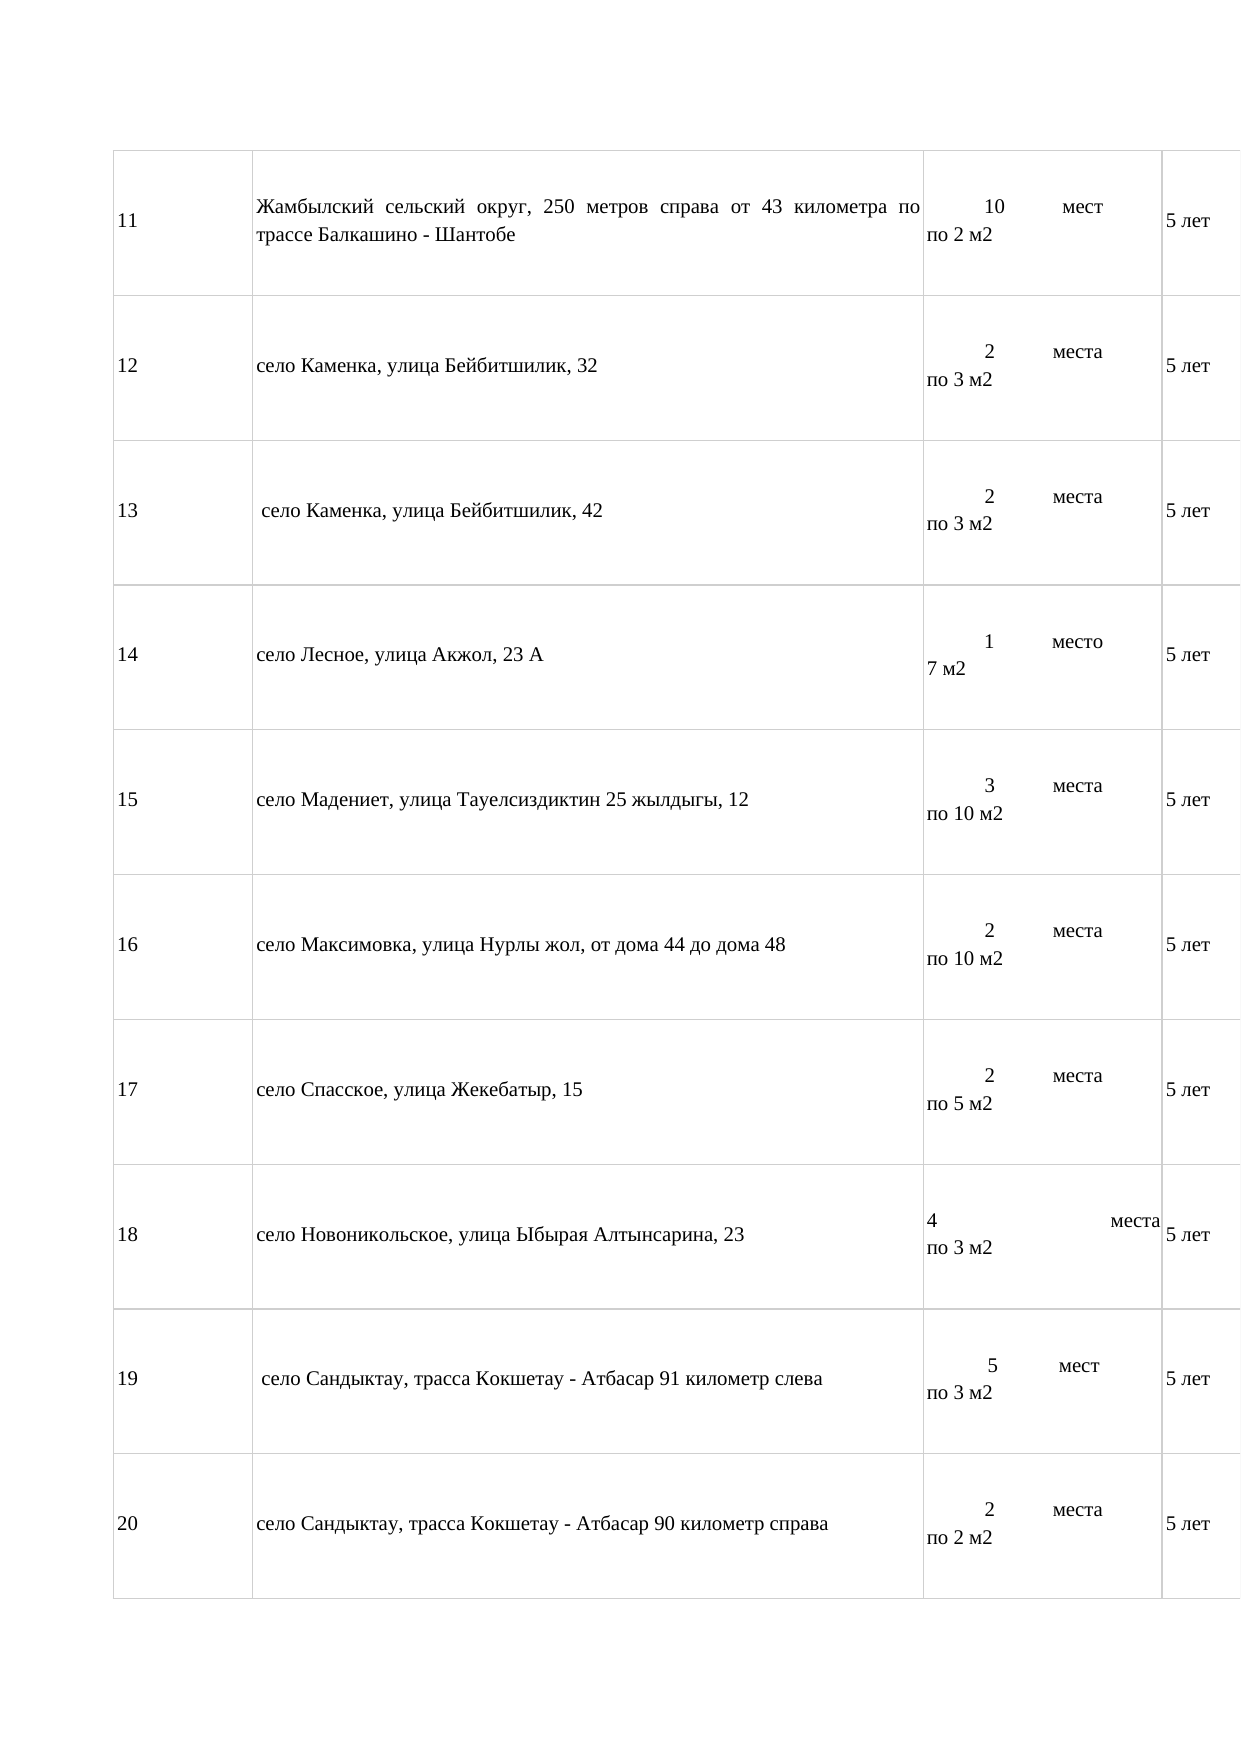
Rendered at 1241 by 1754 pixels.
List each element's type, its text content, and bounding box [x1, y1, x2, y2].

table_cell село Сандыктау, трасса Кокшетау - Атбасар 90 километр справа [253, 1454, 923, 1598]
table_cell село Спасское, улица Жекебатыр, 15 [253, 1020, 923, 1163]
table_cell 2 места по 3 м2 [924, 296, 1161, 439]
table_cell село Каменка, улица Бейбитшилик, 32 [253, 296, 923, 439]
table_cell 2 места по 10 м2 [924, 875, 1161, 1019]
table_cell 2 места по 5 м2 [924, 1020, 1161, 1163]
table_cell 2 места по 3 м2 [924, 441, 1161, 584]
table_cell 20 [114, 1454, 252, 1598]
table_cell 16 [114, 875, 252, 1019]
table_cell село Каменка, улица Бейбитшилик, 42 [253, 441, 923, 584]
table_cell 5 лет [1163, 441, 1240, 584]
table_cell село Новоникольское, улица Ыбырая Алтынсарина, 23 [253, 1165, 923, 1308]
table_cell село Сандыктау, трасса Кокшетау - Атбасар 91 километр слева [253, 1310, 923, 1453]
table_cell 5 лет [1163, 1165, 1240, 1308]
table_cell 5 лет [1163, 1454, 1240, 1598]
table_cell Жамбылский сельский округ, 250 метров справа от 43 километра по трассе Балкашино - Шантобе [253, 151, 923, 295]
table_cell 5 лет [1163, 1310, 1240, 1453]
table_cell 13 [114, 441, 252, 584]
table_cell село Максимовка, улица Нурлы жол, от дома 44 до дома 48 [253, 875, 923, 1019]
table_cell село Лесное, улица Акжол, 23 А [253, 586, 923, 729]
table_cell 5 лет [1163, 151, 1240, 295]
table_cell 4 места по 3 м2 [924, 1165, 1161, 1308]
table_cell 5 лет [1163, 730, 1240, 874]
table_cell 5 мест по 3 м2 [924, 1310, 1161, 1453]
table_cell 10 мест по 2 м2 [924, 151, 1161, 295]
table_cell 5 лет [1163, 586, 1240, 729]
table_cell 17 [114, 1020, 252, 1163]
table_cell 2 места по 2 м2 [924, 1454, 1161, 1598]
table_cell 3 места по 10 м2 [924, 730, 1161, 874]
table_cell 5 лет [1163, 296, 1240, 439]
table_cell 12 [114, 296, 252, 439]
table_cell село Мадениет, улица Тауелсиздиктин 25 жылдыгы, 12 [253, 730, 923, 874]
table_cell 14 [114, 586, 252, 729]
table_cell 18 [114, 1165, 252, 1308]
table_cell 11 [114, 151, 252, 295]
table_cell 5 лет [1163, 1020, 1240, 1163]
table_cell 5 лет [1163, 875, 1240, 1019]
table_cell 15 [114, 730, 252, 874]
table_cell 19 [114, 1310, 252, 1453]
table_cell 1 место 7 м2 [924, 586, 1161, 729]
